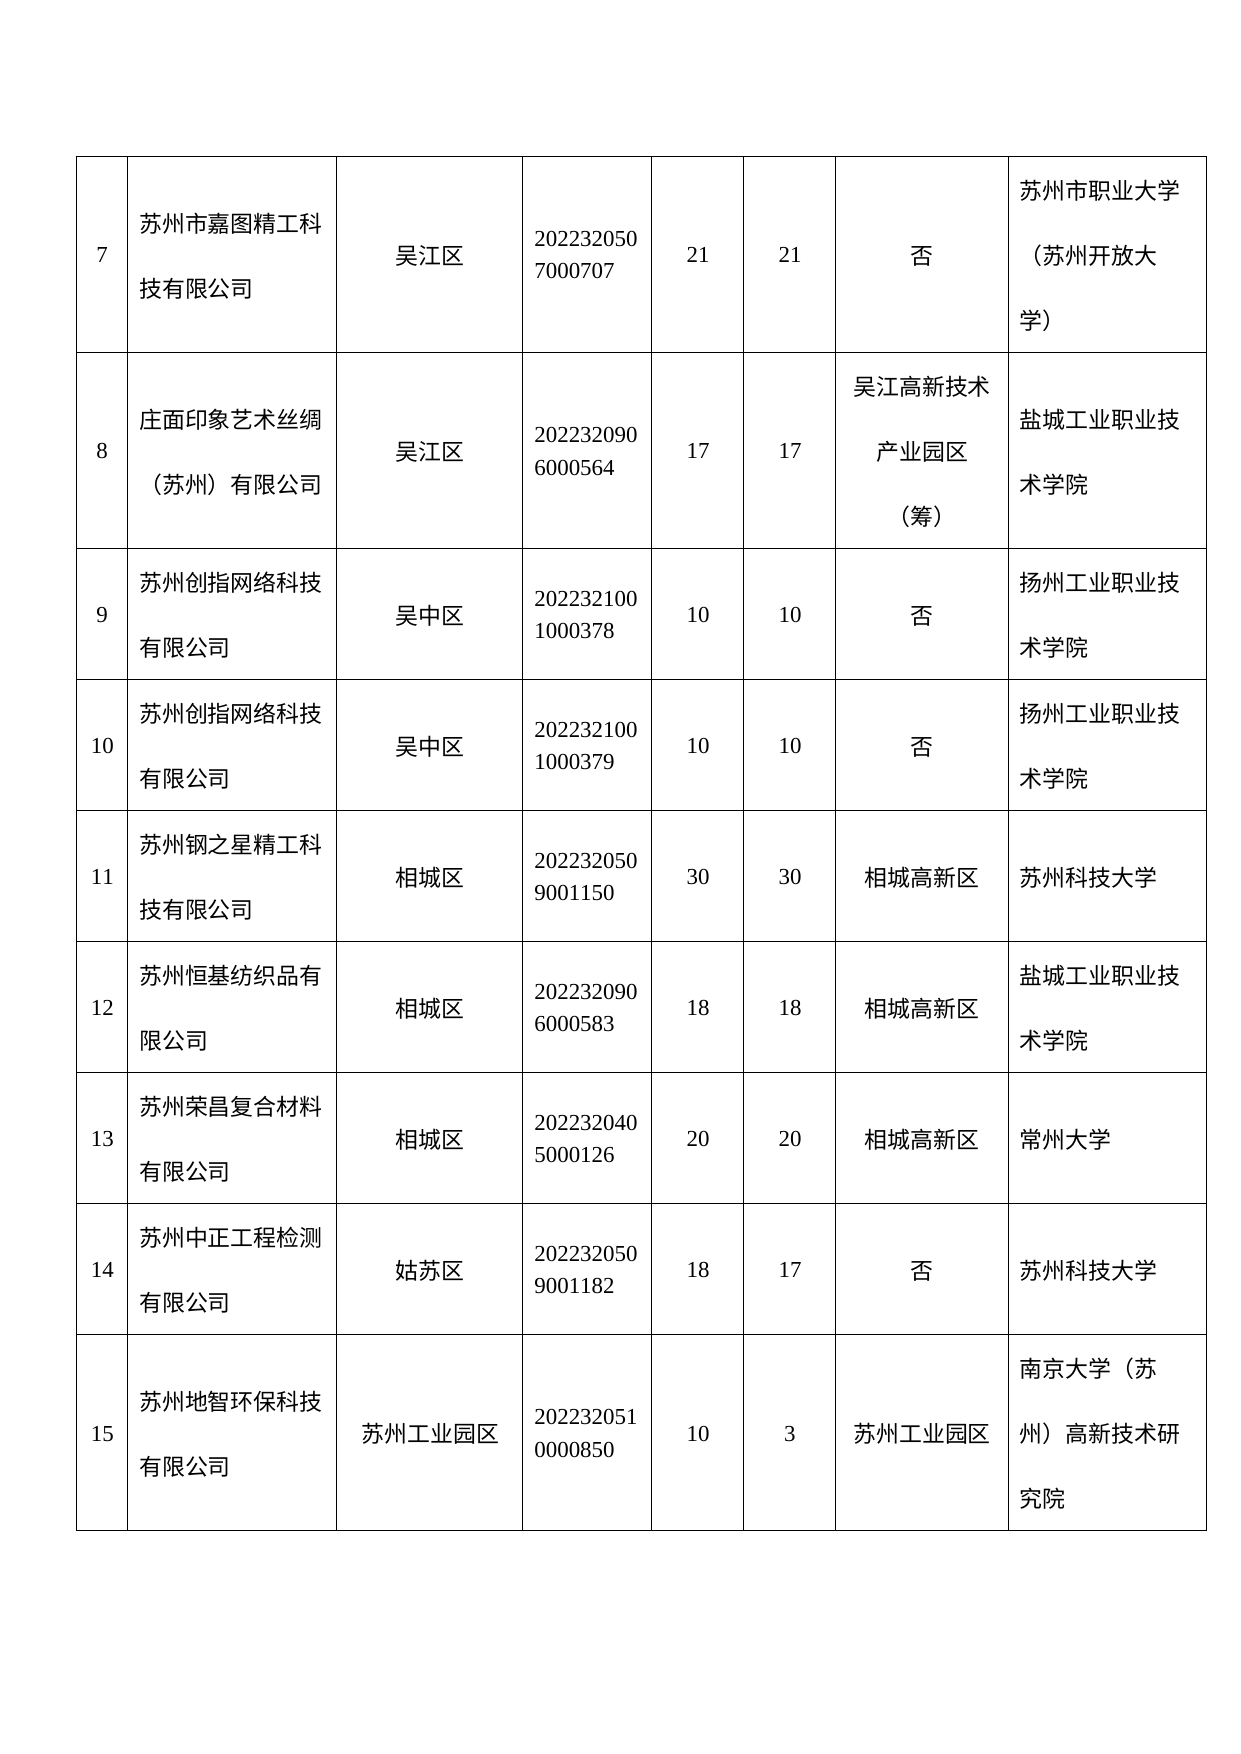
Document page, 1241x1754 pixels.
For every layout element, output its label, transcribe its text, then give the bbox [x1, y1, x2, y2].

table_cell 苏州科技大学 [1009, 811, 1206, 941]
table_cell 2022320510000850 [523, 1335, 651, 1530]
table_cell 2022320509001182 [523, 1204, 651, 1334]
table_cell 相城高新区 [836, 1073, 1008, 1203]
table_cell 否 [836, 1204, 1008, 1334]
table_cell 10 [744, 680, 835, 810]
table_cell 否 [836, 157, 1008, 352]
table_cell 苏州市职业大学（苏州开放大学） [1009, 157, 1206, 352]
table_cell 18 [652, 942, 743, 1072]
table_cell 13 [77, 1073, 127, 1203]
table_cell 相城区 [337, 811, 522, 941]
table_cell 吴中区 [337, 549, 522, 679]
table_cell 2022320507000707 [523, 157, 651, 352]
table_cell 相城高新区 [836, 942, 1008, 1072]
table_cell 10 [652, 680, 743, 810]
table_cell 30 [744, 811, 835, 941]
table_cell 否 [836, 680, 1008, 810]
table_cell 2022320509001150 [523, 811, 651, 941]
table_cell 10 [652, 1335, 743, 1530]
table_cell 盐城工业职业技术学院 [1009, 942, 1206, 1072]
table_cell 10 [744, 549, 835, 679]
table_cell 吴江区 [337, 353, 522, 548]
table_cell 吴江高新技术产业园区（筹） [836, 353, 1008, 548]
table_cell 扬州工业职业技术学院 [1009, 680, 1206, 810]
table_cell 20 [652, 1073, 743, 1203]
table_cell 2022320906000564 [523, 353, 651, 548]
table_cell 南京大学（苏州）高新技术研究院 [1009, 1335, 1206, 1530]
table_cell 10 [77, 680, 127, 810]
table_cell 2022321001000378 [523, 549, 651, 679]
table_cell 否 [836, 549, 1008, 679]
table_cell 17 [744, 1204, 835, 1334]
table_cell 苏州钢之星精工科技有限公司 [128, 811, 336, 941]
table_cell 21 [652, 157, 743, 352]
table_cell 苏州恒基纺织品有限公司 [128, 942, 336, 1072]
table_cell 相城高新区 [836, 811, 1008, 941]
table_cell 苏州工业园区 [337, 1335, 522, 1530]
table_cell 苏州创指网络科技有限公司 [128, 680, 336, 810]
table_cell 7 [77, 157, 127, 352]
table_cell 常州大学 [1009, 1073, 1206, 1203]
table_cell 3 [744, 1335, 835, 1530]
table_cell 12 [77, 942, 127, 1072]
table_cell 18 [744, 942, 835, 1072]
table_cell 15 [77, 1335, 127, 1530]
table_cell 盐城工业职业技术学院 [1009, 353, 1206, 548]
table_cell 吴中区 [337, 680, 522, 810]
table_cell 20 [744, 1073, 835, 1203]
table_cell 苏州创指网络科技有限公司 [128, 549, 336, 679]
table_cell 相城区 [337, 1073, 522, 1203]
table_cell 17 [652, 353, 743, 548]
table_cell 10 [652, 549, 743, 679]
table_cell 2022320906000583 [523, 942, 651, 1072]
table_cell 21 [744, 157, 835, 352]
table_cell 8 [77, 353, 127, 548]
table_cell 庄面印象艺术丝绸（苏州）有限公司 [128, 353, 336, 548]
table_cell 17 [744, 353, 835, 548]
table_cell 苏州科技大学 [1009, 1204, 1206, 1334]
table_cell 姑苏区 [337, 1204, 522, 1334]
table_cell 11 [77, 811, 127, 941]
table_cell 苏州工业园区 [836, 1335, 1008, 1530]
table_cell 吴江区 [337, 157, 522, 352]
table_cell 苏州地智环保科技有限公司 [128, 1335, 336, 1530]
table_cell 扬州工业职业技术学院 [1009, 549, 1206, 679]
table_cell 30 [652, 811, 743, 941]
table_cell 相城区 [337, 942, 522, 1072]
table_cell 9 [77, 549, 127, 679]
table_cell 2022320405000126 [523, 1073, 651, 1203]
table_cell 苏州中正工程检测有限公司 [128, 1204, 336, 1334]
table_cell 18 [652, 1204, 743, 1334]
table_cell 2022321001000379 [523, 680, 651, 810]
table_cell 苏州市嘉图精工科技有限公司 [128, 157, 336, 352]
table_cell 苏州荣昌复合材料有限公司 [128, 1073, 336, 1203]
table_cell 14 [77, 1204, 127, 1334]
